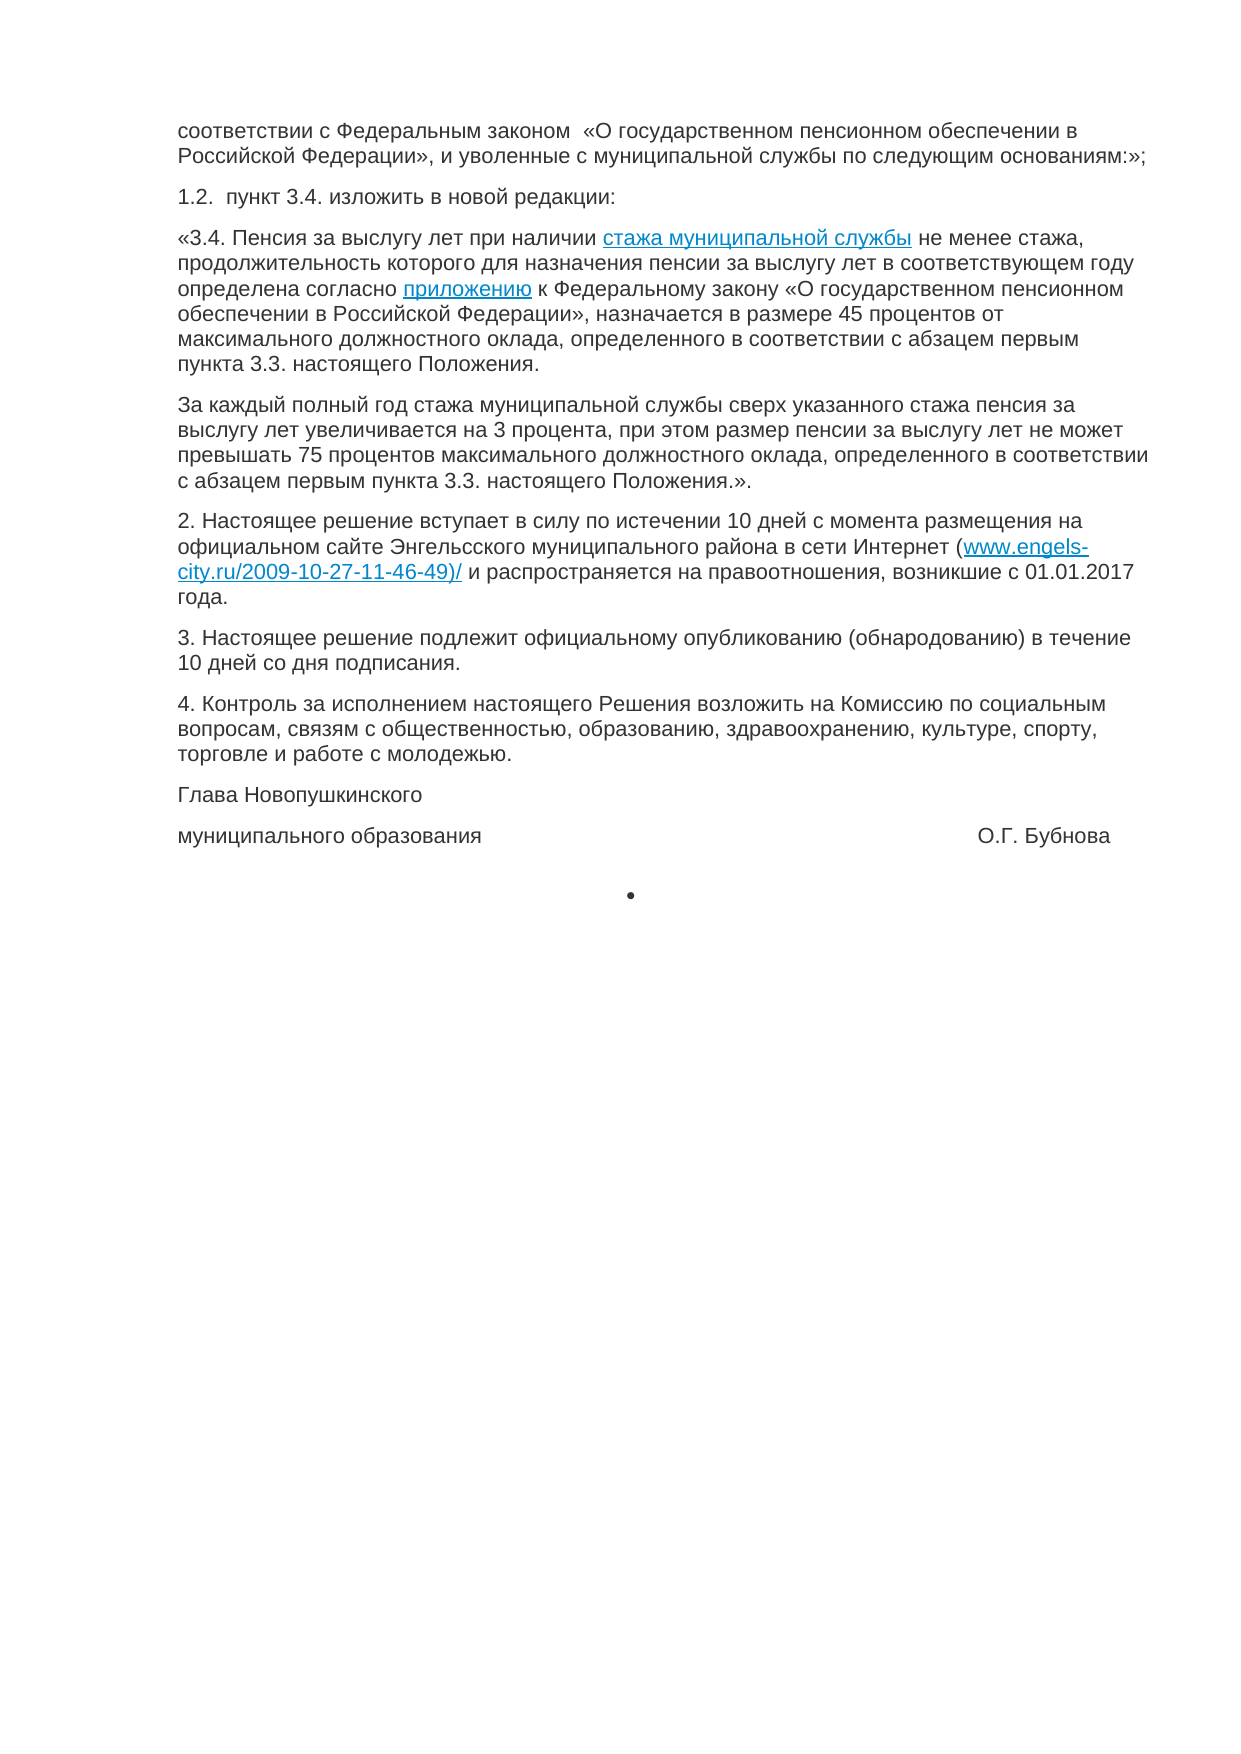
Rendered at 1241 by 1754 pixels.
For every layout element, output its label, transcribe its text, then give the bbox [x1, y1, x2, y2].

text 2. Настоящее решение вступает в силу по истечении 10 дней с момента размещения на официальном сайте Энгельсского муниципального района в сети Интернет (www.engels-city.ru/2009-10-27-11-46-49)/ и распространяется на правоотношения, возникшие с 01.01.2017 года. [177, 508, 1152, 609]
text 3. Настоящее решение подлежит официальному опубликованию (обнародованию) в течение 10 дней со дня подписания. [177, 625, 1152, 675]
text 4. Контроль за исполнением настоящего Решения возложить на Комиссию по социальным вопросам, связям с общественностью, образованию, здравоохранению, культуре, спорту, торговле и работе с молодежью. [177, 691, 1152, 766]
text «3.4. Пенсия за выслугу лет при наличии стажа муниципальной службы не менее стажа, продолжительность которого для назначения пенсии за выслугу лет в соответствующем году определена согласно приложению к Федеральному закону «О государственном пенсионном обеспечении в Российской Федерации», назначается в размере 45 процентов от максимального должностного оклада, определенного в соответствии с абзацем первым пункта 3.3. настоящего Положения. [177, 225, 1152, 376]
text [177, 118, 1152, 168]
text За каждый полный год стажа муниципальной службы сверх указанного стажа пенсия за выслугу лет увеличивается на 3 процента, при этом размер пенсии за выслугу лет не может превышать 75 процентов максимального должностного оклада, определенного в соответствии с абзацем первым пункта 3.3. настоящего Положения.». [177, 392, 1152, 493]
text Глава Новопушкинского [177, 782, 1152, 807]
text 1.2. пункт 3.4. изложить в новой редакции: [177, 184, 1152, 209]
text муниципального образования О.Г. Бубнова [177, 823, 1152, 848]
